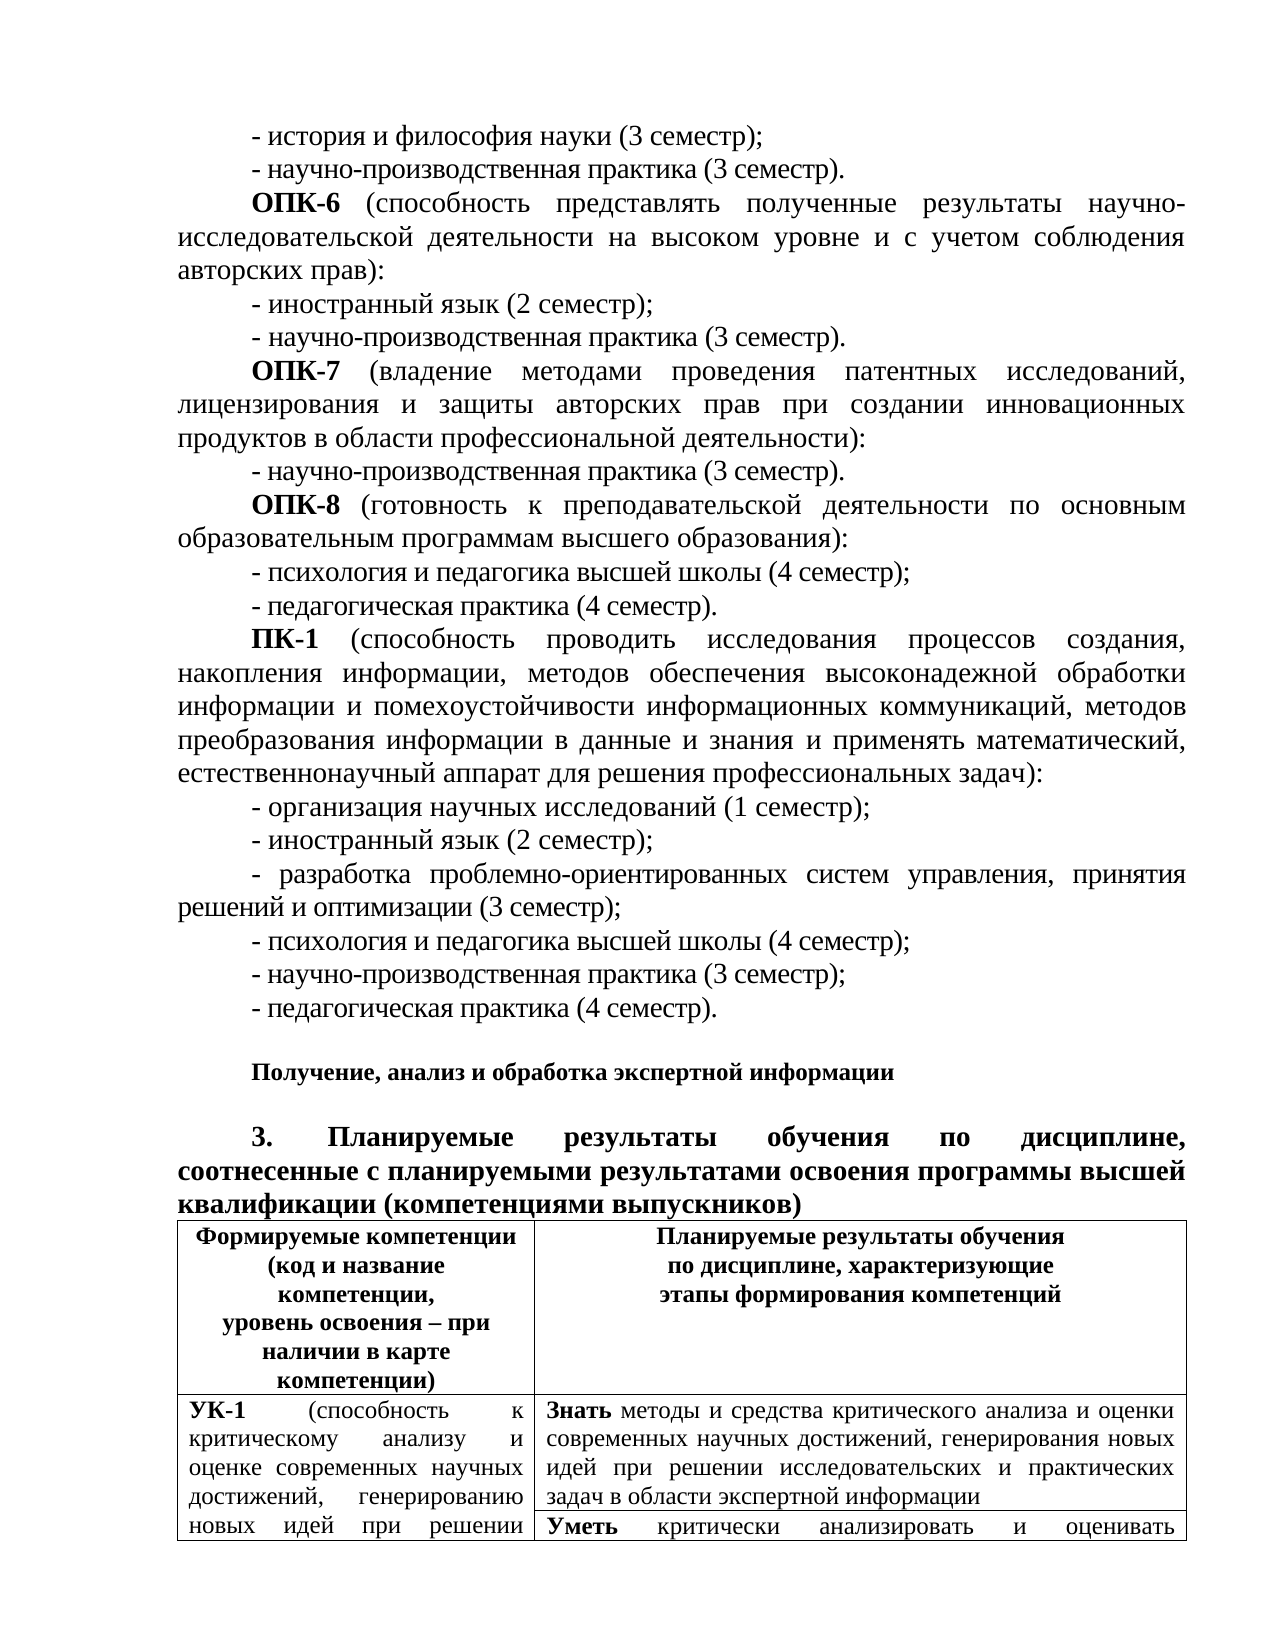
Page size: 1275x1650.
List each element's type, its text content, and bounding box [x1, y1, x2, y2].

text - педагогическая практика (4 семестр). [177, 990, 1186, 1024]
text - организация научных исследований (1 семестр); [177, 789, 1186, 822]
text - научно-производственная практика (3 семестр). [177, 453, 1186, 487]
text ОПК-7 (владение методами проведения патентных исследований, лицензирования и защиты авторских прав при создании инновационных продуктов в области профессиональной деятельности): [177, 353, 1186, 453]
list Планируемые результаты обучения по дисциплине, соотнесенные с планируемыми результатами освоения программы высшей квалификации (компетенциями выпускников) [177, 1119, 1186, 1220]
text - научно-производственная практика (3 семестр). [177, 152, 1186, 185]
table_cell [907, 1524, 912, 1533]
list - научно-производственная практика (3 семестр). [177, 319, 1186, 353]
text Получение, анализ и обработка экспертной информации [177, 1057, 1186, 1086]
text - педагогическая практика (4 семестр). [177, 588, 1186, 621]
text ОПК-8 (готовность к преподавательской деятельности по основным образовательным программам высшего образования): [177, 487, 1186, 554]
text - иностранный язык (2 семестр); [177, 822, 1186, 856]
list - иностранный язык (2 семестр); [177, 286, 1186, 319]
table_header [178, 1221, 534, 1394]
text - научно-производственная практика (3 семестр); [177, 957, 1186, 990]
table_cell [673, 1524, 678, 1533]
text - психология и педагогика высшей школы (4 семестр); [177, 554, 1186, 588]
text - история и философия науки (3 семестр); [177, 118, 1186, 152]
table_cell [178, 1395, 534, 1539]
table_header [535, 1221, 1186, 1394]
text - психология и педагогика высшей школы (4 семестр); [177, 923, 1186, 957]
list ПК-1 (способность проводить исследования процессов создания, накопления информации, методов обеспечения высоконадежной обработки информации и помехоустойчивости информационных коммуникаций, методов преобразования информации в данные и знания и применять математический, естественнонаучный аппарат для решения профессиональных задач): [177, 621, 1186, 789]
text - разработка проблемно-ориентированных систем управления, принятия решений и оптимизации (3 семестр); [177, 856, 1186, 923]
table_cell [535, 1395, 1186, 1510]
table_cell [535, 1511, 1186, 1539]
list ОПК-6 (способность представлять полученные результаты научно-исследовательской деятельности на высоком уровне и с учетом соблюдения авторских прав): [177, 185, 1186, 286]
